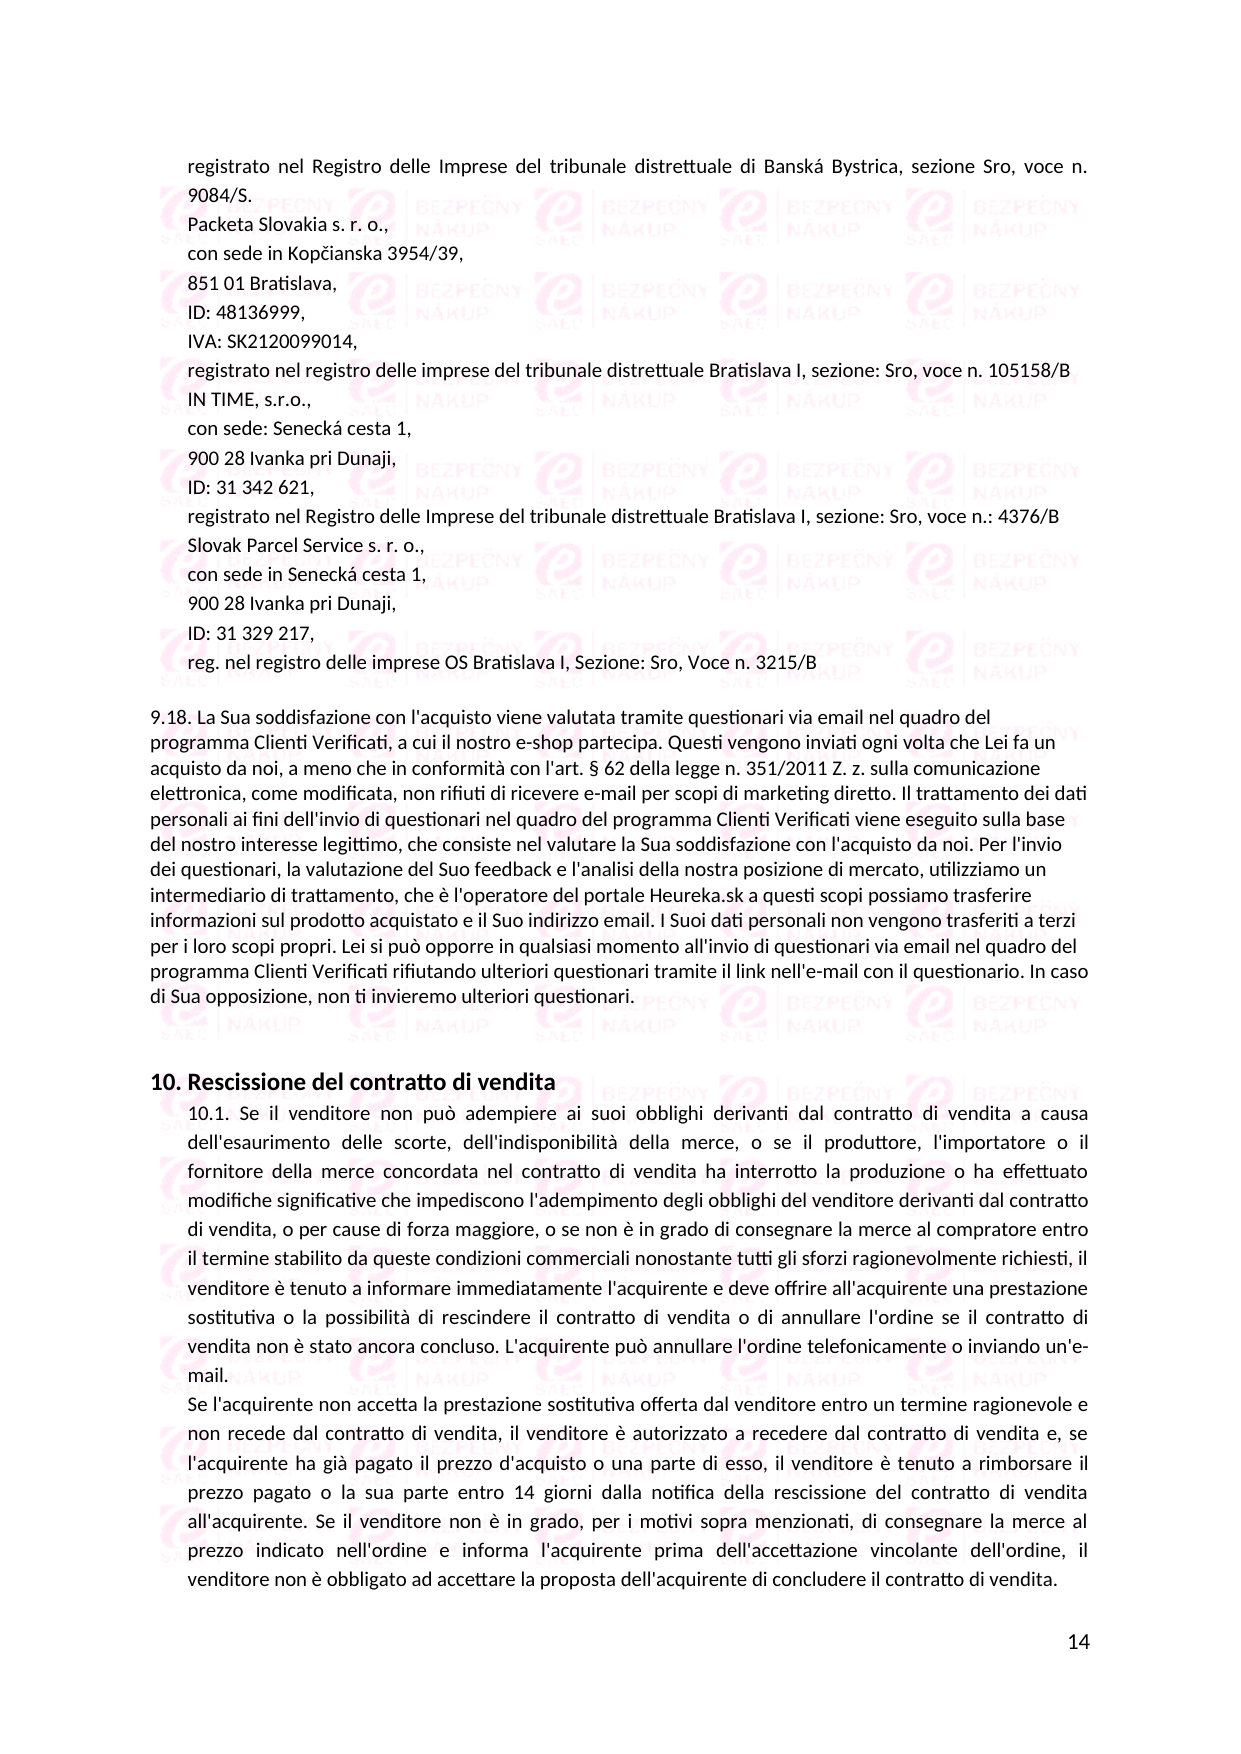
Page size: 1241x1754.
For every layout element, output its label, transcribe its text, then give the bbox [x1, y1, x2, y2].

text registrato nel Registro delle Imprese del tribunale distrettuale di Banská Bystrica, sezione Sro, voce n. 9084/S. [187, 150, 1090, 208]
text 851 01 Bratislava, [187, 267, 1090, 296]
text con sede: Senecká cesta 1, [187, 412, 1090, 442]
text 10.1. Se il venditore non può adempiere ai suoi obblighi derivanti dal contratto di vendita a causa dell'esaurimento delle scorte, dell'indisponibilità della merce, o se il produttore, l'importatore o il fornitore della merce concordata nel contratto di vendita ha interrotto la produzione o ha effettuato modifiche significative che impediscono l'adempimento degli obblighi del venditore derivanti dal contratto di vendita, o per cause di forza maggiore, o se non è in grado di consegnare la merce al compratore entro il termine stabilito da queste condizioni commerciali nonostante tutti gli sforzi ragionevolmente richiesti, il venditore è tenuto a informare immediatamente l'acquirente e deve offrire all'acquirente una prestazione sostitutiva o la possibilità di rescindere il contratto di vendita o di annullare l'ordine se il contratto di vendita non è stato ancora concluso. L'acquirente può annullare l'ordine telefonicamente o inviando un'e-mail. [187, 1097, 1090, 1388]
text 900 28 Ivanka pri Dunaji, [187, 442, 1090, 471]
text 900 28 Ivanka pri Dunaji, [187, 587, 1090, 617]
list Rescissione del contratto di vendita [150, 1067, 1090, 1097]
text 9.18. La Sua soddisfazione con l'acquisto viene valutata tramite questionari via email nel quadro del programma Clienti Verificati, a cui il nostro e-shop partecipa. Questi vengono inviati ogni volta che Lei fa un acquisto da noi, a meno che in conformità con l'art. § 62 della legge n. 351/2011 Z. z. sulla comunicazione elettronica, come modificata, non rifiuti di ricevere e-mail per scopi di marketing diretto. Il trattamento dei dati personali ai fini dell'invio di questionari nel quadro del programma Clienti Verificati viene eseguito sulla base del nostro interesse legittimo, che consiste nel valutare la Sua soddisfazione con l'acquisto da noi. Per l'invio dei questionari, la valutazione del Suo feedback e l'analisi della nostra posizione di mercato, utilizziamo un intermediario di trattamento, che è l'operatore del portale Heureka.sk a questi scopi possiamo trasferire informazioni sul prodotto acquistato e il Suo indirizzo email. I Suoi dati personali non vengono trasferiti a terzi per i loro scopi propri. Lei si può opporre in qualsiasi momento all'invio di questionari via email nel quadro del programma Clienti Verificati rifiutando ulteriori questionari tramite il link nell'e-mail con il questionario. In caso di Sua opposizione, non ti invieremo ulteriori questionari. [150, 704, 1090, 1009]
text ID: 48136999, [187, 296, 1090, 325]
text registrato nel registro delle imprese del tribunale distrettuale Bratislava I, sezione: Sro, voce n. 105158/B [187, 354, 1090, 383]
text registrato nel Registro delle Imprese del tribunale distrettuale Bratislava I, sezione: Sro, voce n.: 4376/B [187, 500, 1090, 529]
text ID: 31 342 621, [187, 471, 1090, 500]
text Packeta Slovakia s. r. o., [187, 208, 1090, 237]
text Slovak Parcel Service s. r. o., [187, 529, 1090, 558]
text Se l'acquirente non accetta la prestazione sostitutiva offerta dal venditore entro un termine ragionevole e non recede dal contratto di vendita, il venditore è autorizzato a recedere dal contratto di vendita e, se l'acquirente ha già pagato il prezzo d'acquisto o una parte di esso, il venditore è tenuto a rimborsare il prezzo pagato o la sua parte entro 14 giorni dalla notifica della rescissione del contratto di vendita all'acquirente. Se il venditore non è in grado, per i motivi sopra menzionati, di consegnare la merce al prezzo indicato nell'ordine e informa l'acquirente prima dell'accettazione vincolante dell'ordine, il venditore non è obbligato ad accettare la proposta dell'acquirente di concludere il contratto di vendita. [187, 1388, 1090, 1592]
text reg. nel registro delle imprese OS Bratislava I, Sezione: Sro, Voce n. 3215/B [187, 646, 1090, 675]
text IN TIME, s.r.o., [187, 383, 1090, 412]
text IVA: SK2120099014, [187, 325, 1090, 354]
text ID: 31 329 217, [187, 617, 1090, 646]
text con sede in Kopčianska 3954/39, [187, 237, 1090, 267]
text con sede in Senecká cesta 1, [187, 558, 1090, 587]
